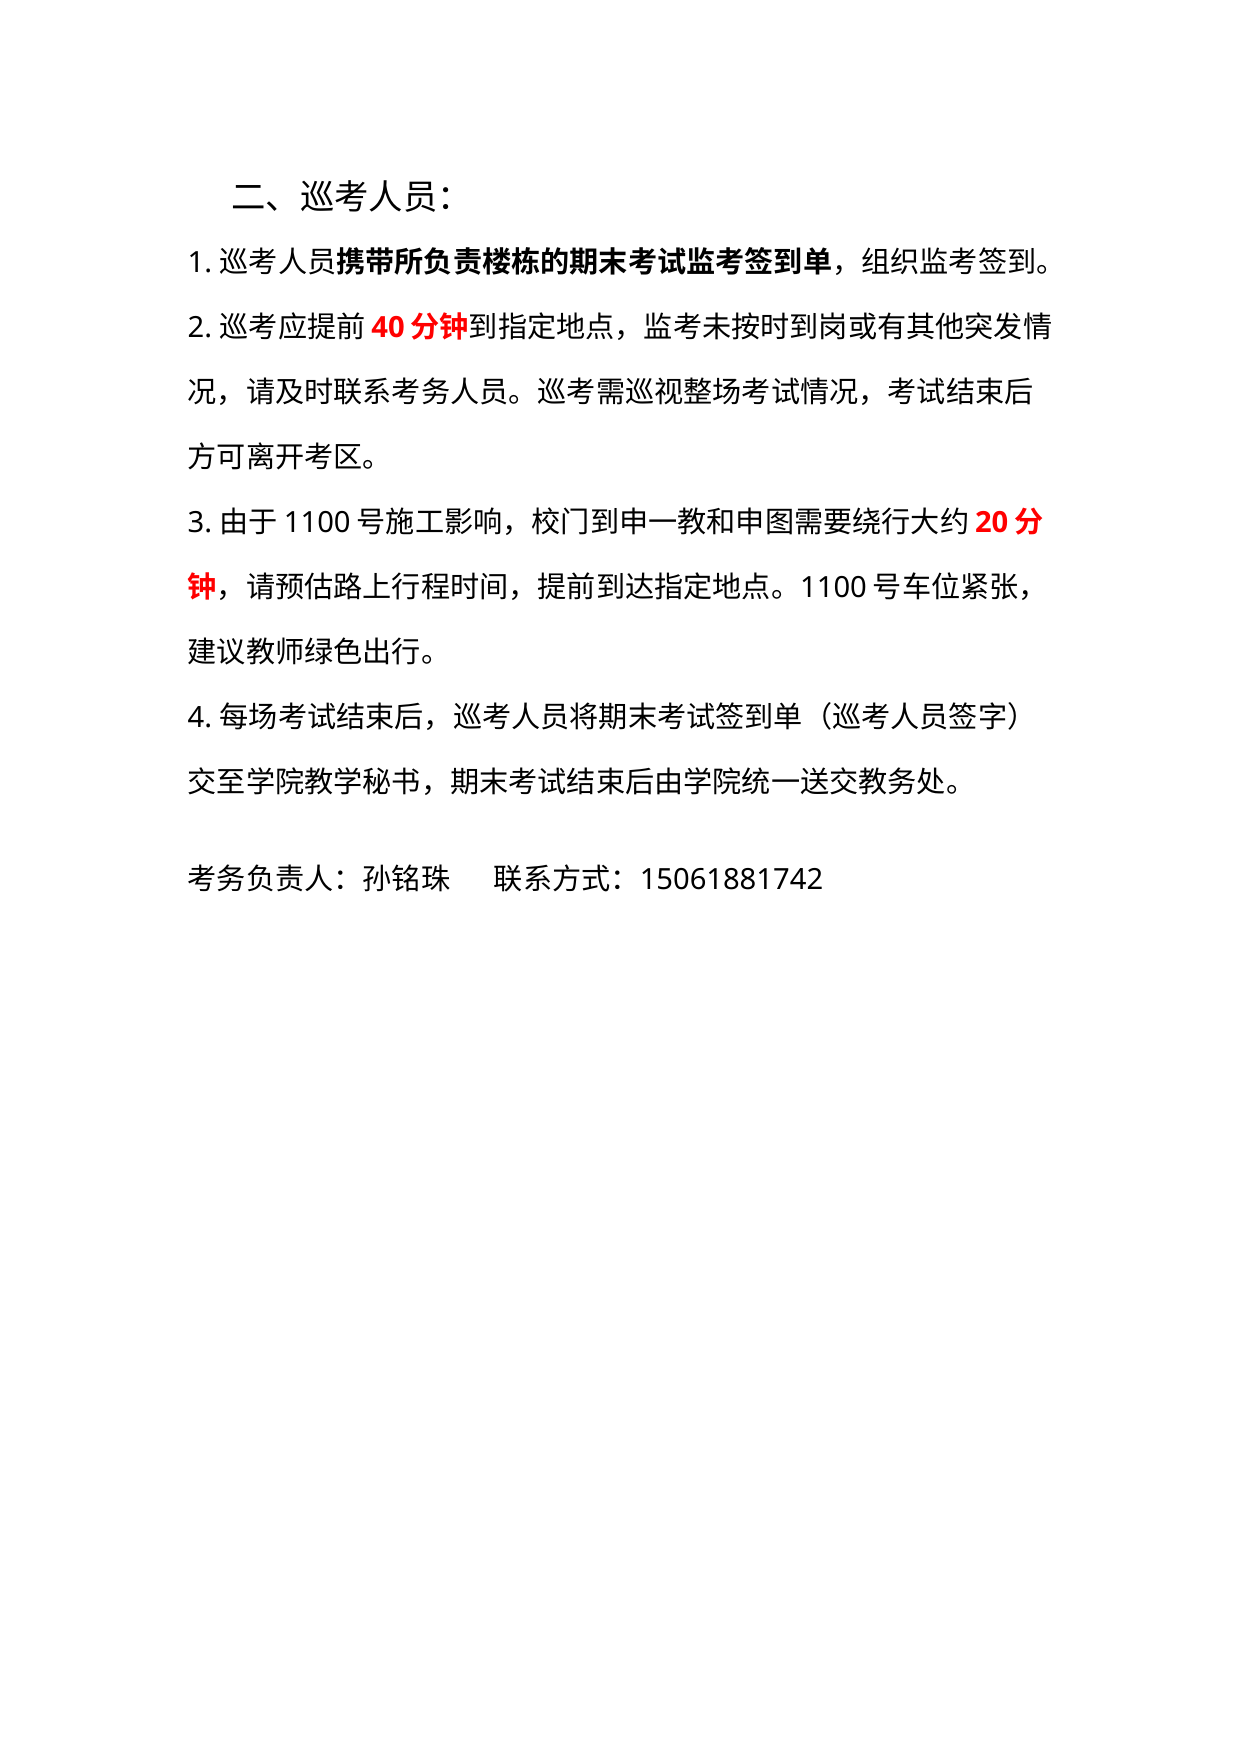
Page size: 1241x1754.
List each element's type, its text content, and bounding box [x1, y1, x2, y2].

text 1. 巡考人员携带所负责楼栋的期末考试监考签到单，组织监考签到。 [187, 227, 1053, 292]
text 二、巡考人员： [187, 162, 1053, 227]
text 4. 每场考试结束后，巡考人员将期末考试签到单（巡考人员签字）交至学院教学秘书，期末考试结束后由学院统一送交教务处。 [187, 682, 1053, 812]
text 3. 由于1100号施工影响，校门到申一教和申图需要绕行大约20分钟，请预估路上行程时间，提前到达指定地点。1100号车位紧张，建议教师绿色出行。 [187, 487, 1053, 682]
text 2. 巡考应提前40分钟到指定地点，监考未按时到岗或有其他突发情况，请及时联系考务人员。巡考需巡视整场考试情况，考试结束后方可离开考区。 [187, 292, 1053, 487]
text 考务负责人：孙铭珠 联系方式：15061881742 [187, 844, 1053, 909]
